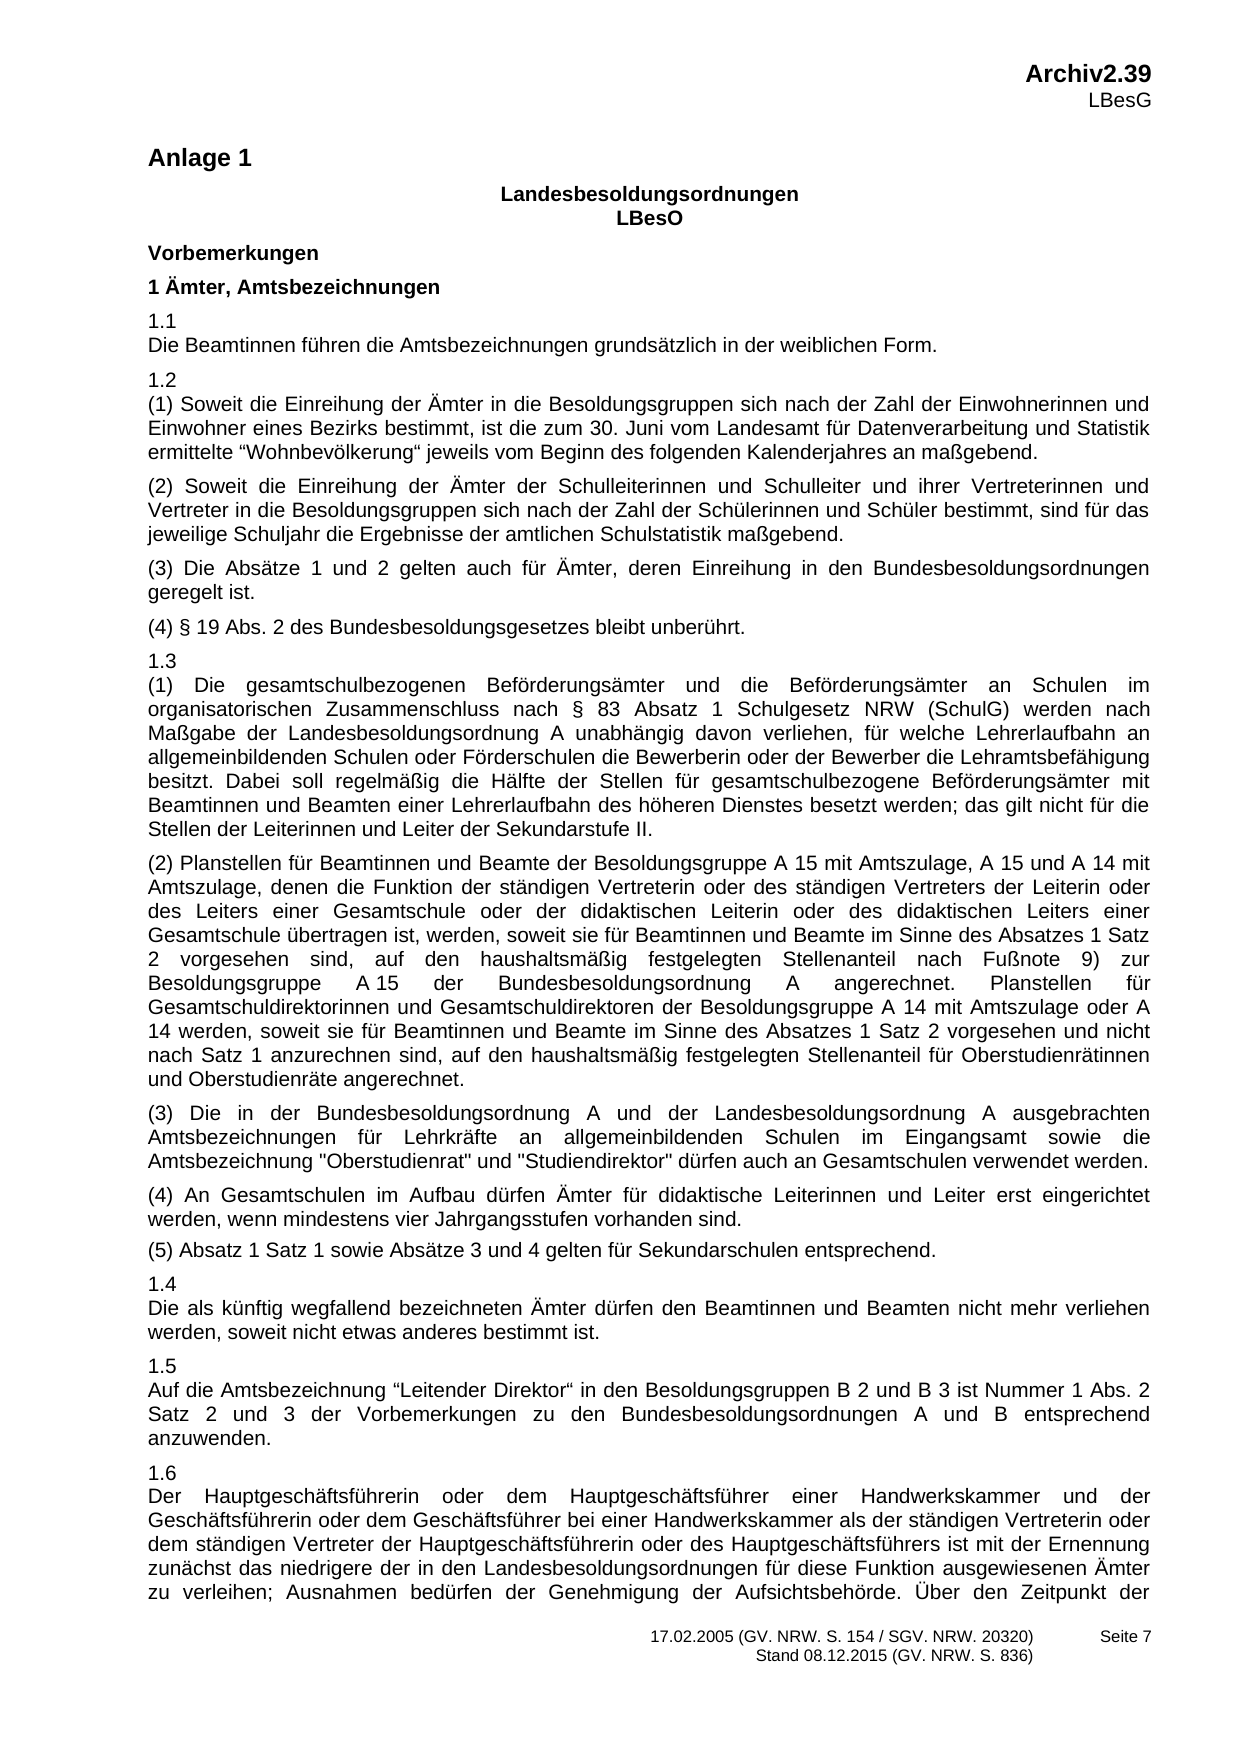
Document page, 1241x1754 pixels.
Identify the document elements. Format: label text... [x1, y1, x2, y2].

subtitle Anlage 1 [148, 143, 1152, 172]
text (3) Die Absätze 1 und 2 gelten auch für Ämter, deren Einreihung in den Bundesbesoldungsordnungen geregelt ist. [148, 556, 1152, 604]
text Landesbesoldungsordnungen LBesO [148, 182, 1152, 230]
text 1.5 Auf die Amtsbezeichnung “Leitender Direktor“ in den Besoldungsgruppen B 2 und B 3 ist Nummer 1 Abs. 2 Satz 2 und 3 der Vorbemerkungen zu den Bundesbesoldungsordnungen A und B entsprechend anzuwenden. [148, 1354, 1152, 1450]
text 1 Ämter, Amtsbezeichnungen [148, 275, 1152, 299]
text 1.4 Die als künftig wegfallend bezeichneten Ämter dürfen den Beamtinnen und Beamten nicht mehr verliehen werden, soweit nicht etwas anderes bestimmt ist. [148, 1272, 1152, 1344]
text Vorbemerkungen [148, 241, 1152, 264]
text (2) Soweit die Einreihung der Ämter der Schulleiterinnen und Schulleiter und ihrer Vertreterinnen und Vertreter in die Besoldungsgruppen sich nach der Zahl der Schülerinnen und Schüler bestimmt, sind für das jeweilige Schuljahr die Ergebnisse der amtlichen Schulstatistik maßgebend. [148, 474, 1152, 546]
text (3) Die in der Bundesbesoldungsordnung A und der Landesbesoldungsordnung A ausgebrachten Amtsbezeichnungen für Lehrkräfte an allgemeinbildenden Schulen im Eingangsamt sowie die Amtsbezeichnung "Oberstudienrat" und "Studiendirektor" dürfen auch an Gesamtschulen verwendet werden. [148, 1101, 1152, 1173]
text (4) An Gesamtschulen im Aufbau dürfen Ämter für didaktische Leiterinnen und Leiter erst eingerichtet werden, wenn mindestens vier Jahrgangsstufen vorhanden sind. [148, 1183, 1152, 1231]
text (4) § 19 Abs. 2 des Bundesbesoldungsgesetzes bleibt unberührt. [148, 614, 1152, 638]
text (2) Planstellen für Beamtinnen und Beamte der Besoldungsgruppe A 15 mit Amtszulage, A 15 und A 14 mit Amtszulage, denen die Funktion der ständigen Vertreterin oder des ständigen Vertreters der Leiterin oder des Leiters einer Gesamtschule oder der didaktischen Leiterin oder des didaktischen Leiters einer Gesamtschule übertragen ist, werden, soweit sie für Beamtinnen und Beamte im Sinne des Absatzes 1 Satz 2 vorgesehen sind, auf den haushaltsmäßig festgelegten Stellenanteil nach Fußnote 9) zur Besoldungsgruppe A 15 der Bundesbesoldungsordnung A angerechnet. Planstellen für Gesamtschuldirektorinnen und Gesamtschuldirektoren der Besoldungsgruppe A 14 mit Amtszulage oder A 14 werden, soweit sie für Beamtinnen und Beamte im Sinne des Absatzes 1 Satz 2 vorgesehen und nicht nach Satz 1 anzurechnen sind, auf den haushaltsmäßig festgelegten Stellenanteil für Oberstudienrätinnen und Oberstudienräte angerechnet. [148, 851, 1152, 1091]
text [148, 1460, 1152, 1604]
text 1.3 (1) Die gesamtschulbezogenen Beförderungsämter und die Beförderungsämter an Schulen im organisatorischen Zusammenschluss nach § 83 Absatz 1 Schulgesetz NRW (SchulG) werden nach Maßgabe der Landesbesoldungsordnung A unabhängig davon verliehen, für welche Lehrerlaufbahn an allgemeinbildenden Schulen oder Förderschulen die Bewerberin oder der Bewerber die Lehramtsbefähigung besitzt. Dabei soll regelmäßig die Hälfte der Stellen für gesamtschulbezogene Beförderungsämter mit Beamtinnen und Beamten einer Lehrerlaufbahn des höheren Dienstes besetzt werden; das gilt nicht für die Stellen der Leiterinnen und Leiter der Sekundarstufe II. [148, 649, 1152, 841]
text (5) Absatz 1 Satz 1 sowie Absätze 3 und 4 gelten für Sekundarschulen entsprechend. [148, 1237, 1152, 1261]
text 1.2 (1) Soweit die Einreihung der Ämter in die Besoldungsgruppen sich nach der Zahl der Einwohnerinnen und Einwohner eines Bezirks bestimmt, ist die zum 30. Juni vom Landesamt für Datenverarbeitung und Statistik ermittelte “Wohnbevölkerung“ jeweils vom Beginn des folgenden Kalenderjahres an maßgebend. [148, 368, 1152, 463]
text 1.1 Die Beamtinnen führen die Amtsbezeichnungen grundsätzlich in der weiblichen Form. [148, 309, 1152, 357]
